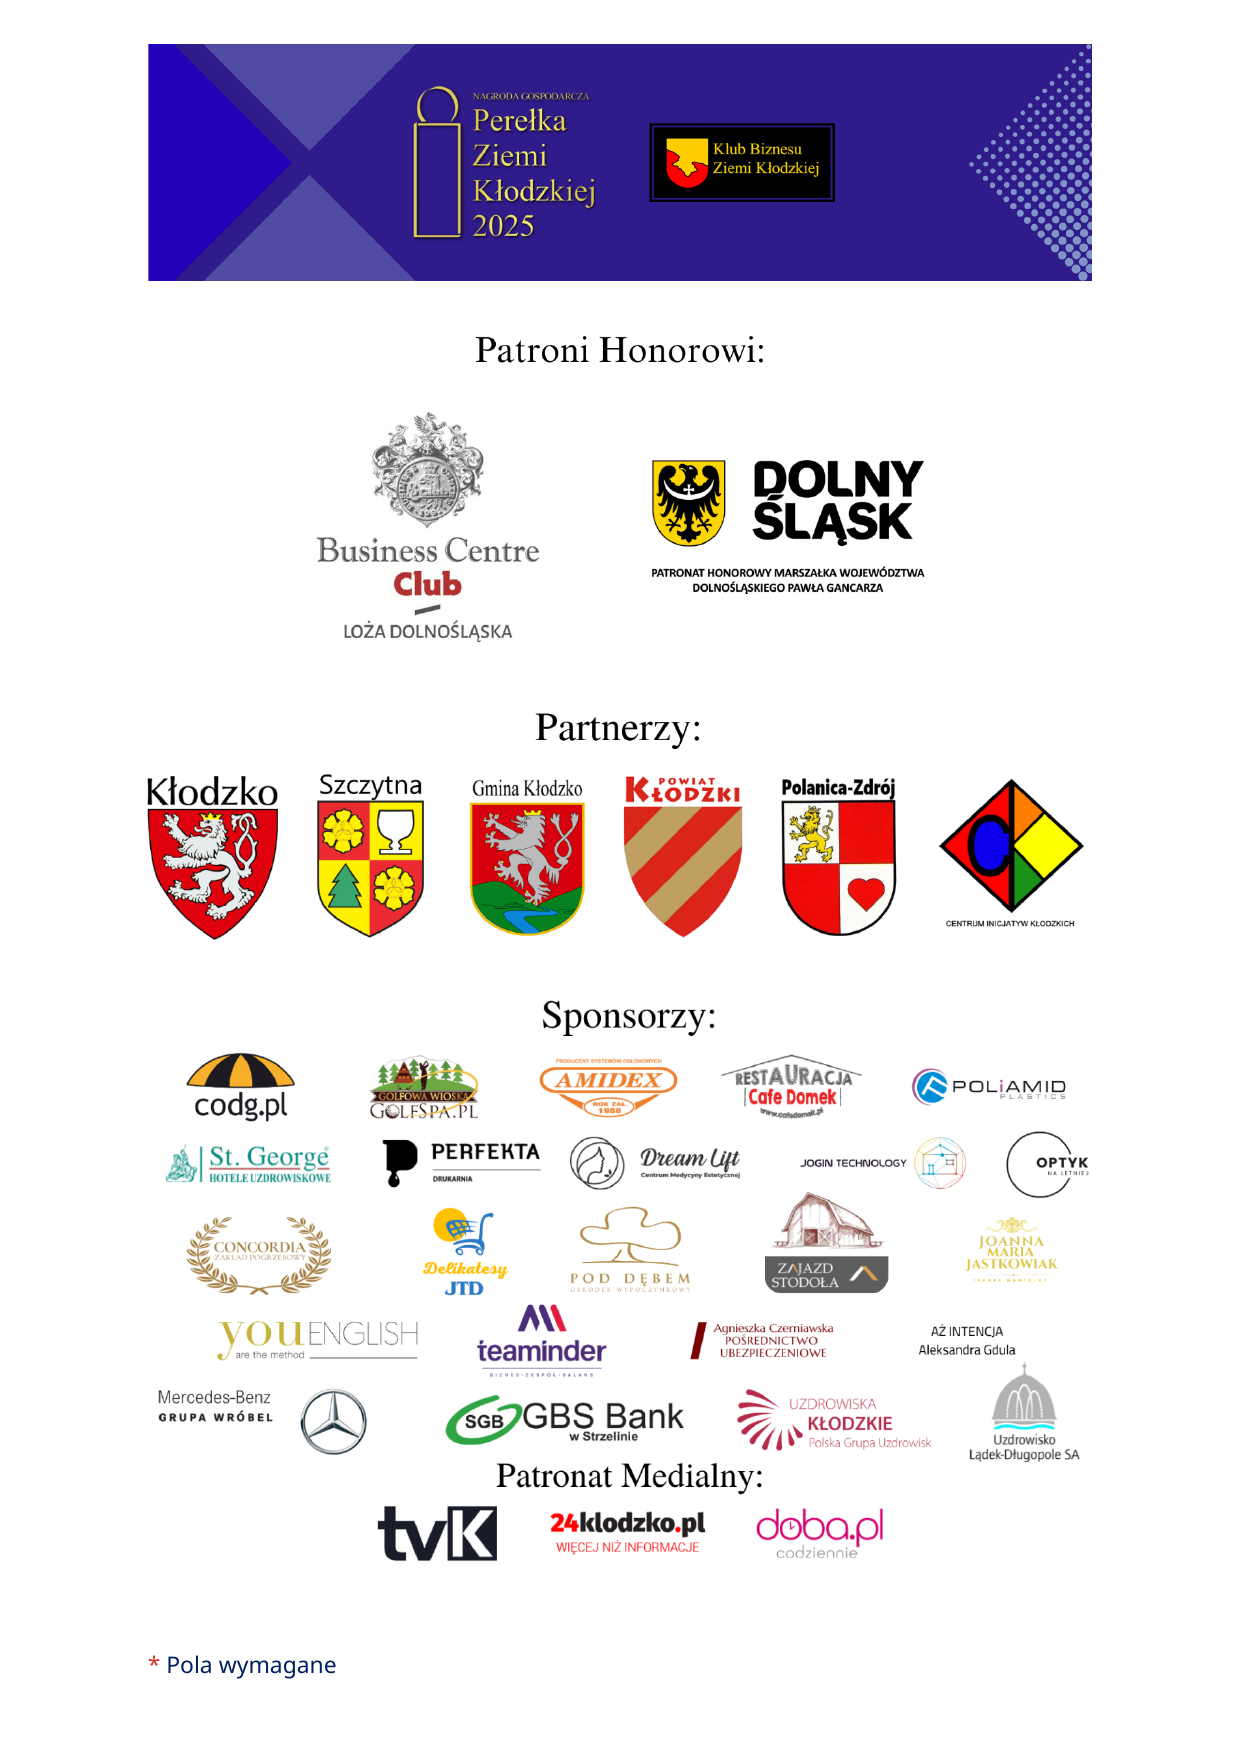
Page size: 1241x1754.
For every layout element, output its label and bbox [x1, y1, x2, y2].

picture [147, 699, 1090, 976]
picture [147, 990, 1093, 1577]
picture [148, 44, 1092, 281]
picture [205, 295, 1035, 686]
